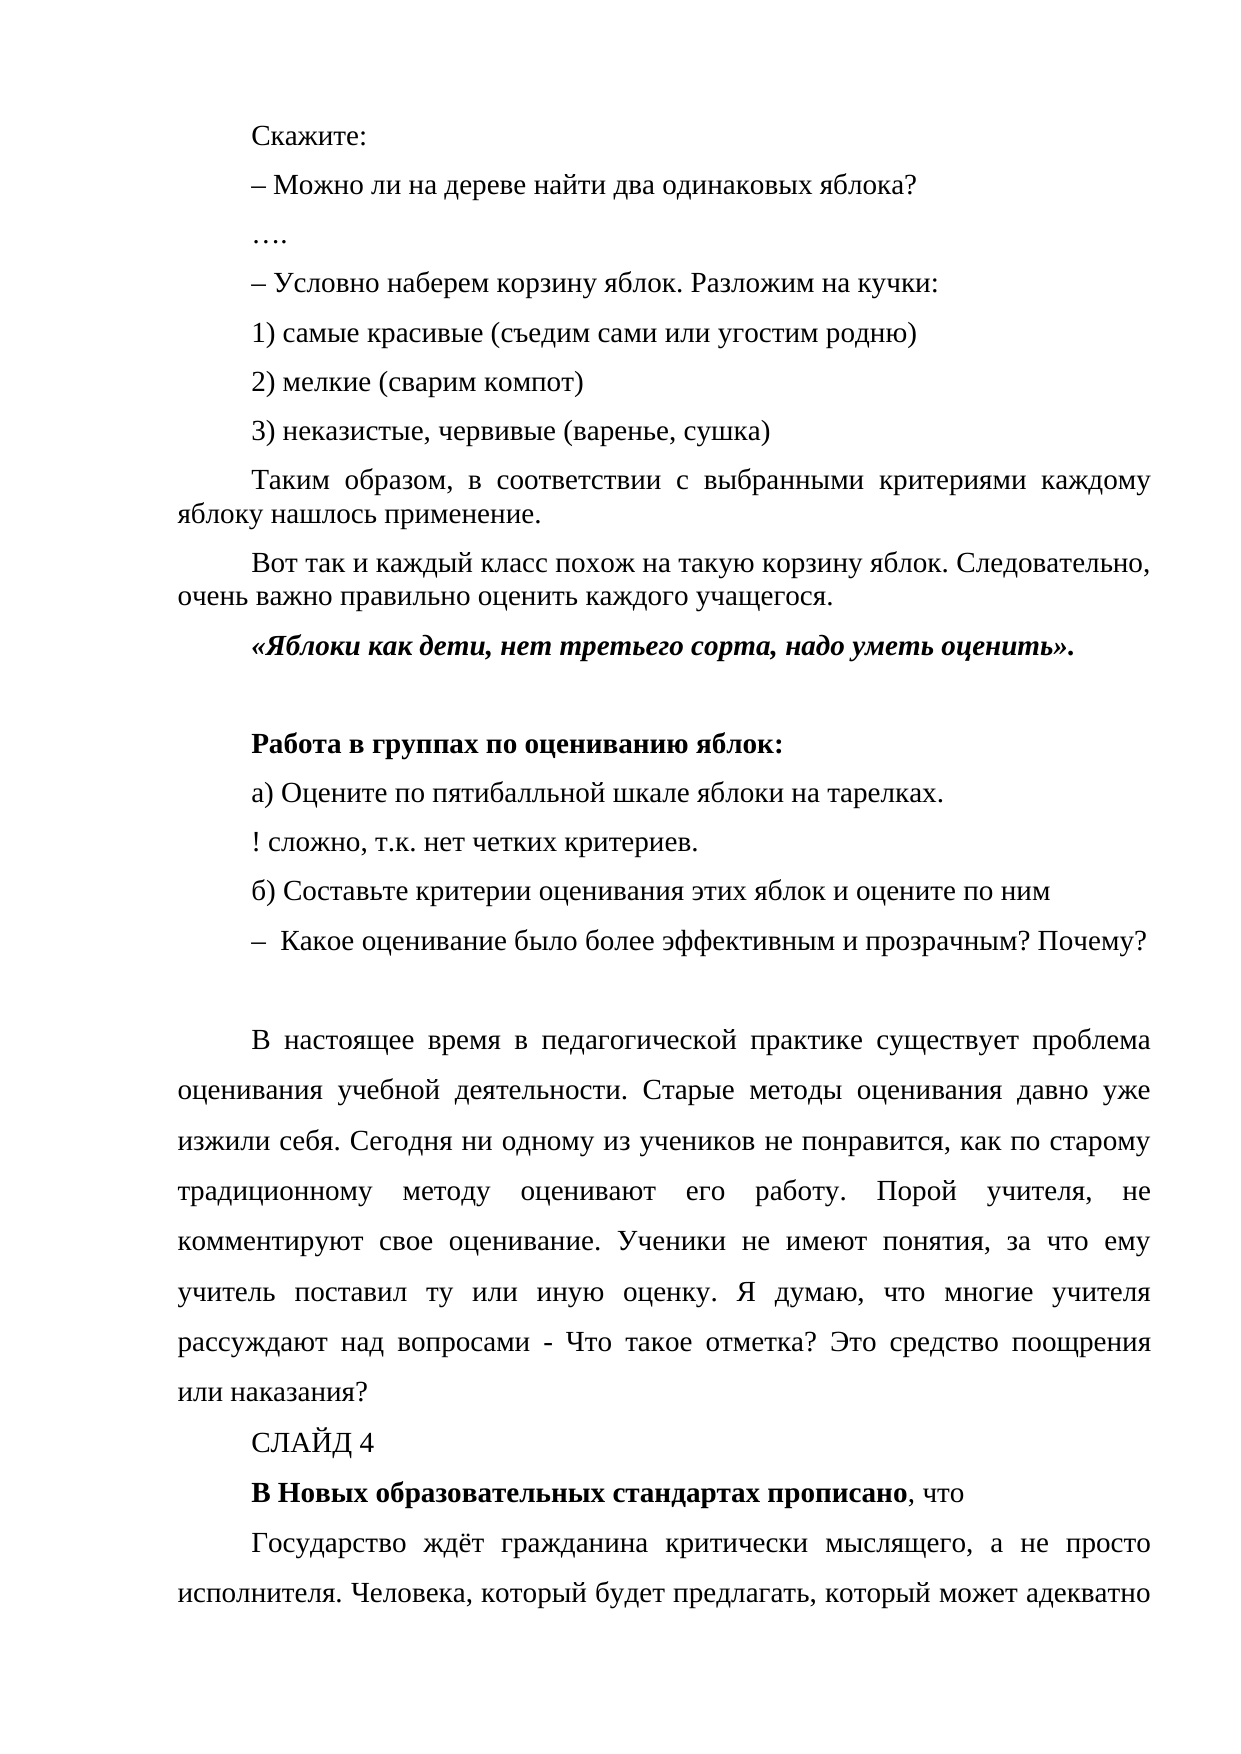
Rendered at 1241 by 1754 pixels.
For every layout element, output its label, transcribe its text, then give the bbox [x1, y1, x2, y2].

text …. [177, 216, 1152, 250]
text Вот так и каждый класс похож на такую корзину яблок. Следовательно, очень важно правильно оценить каждого учащегося. [177, 545, 1152, 612]
text – Можно ли на дереве найти два одинаковых яблока? [177, 167, 1152, 201]
text «Яблоки как дети, нет третьего сорта, надо уметь оценить». [177, 628, 1152, 661]
text – Условно наберем корзину яблок. Разложим на кучки: [177, 266, 1152, 299]
text В Новых образовательных стандартах прописано, что [177, 1475, 1152, 1508]
text Таким образом, в соответствии с выбранными критериями каждому яблоку нашлось применение. [177, 462, 1152, 529]
text 2) мелкие (сварим компот) [177, 364, 1152, 397]
text ! сложно, т.к. нет четких критериев. [177, 824, 1152, 858]
text – Какое оценивание было более эффективным и прозрачным? Почему? [177, 923, 1152, 956]
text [177, 1525, 1152, 1609]
text б) Составьте критерии оценивания этих яблок и оцените по ним [177, 873, 1152, 907]
text а) Оцените по пятибалльной шкале яблоки на тарелках. [177, 775, 1152, 809]
text Работа в группах по оцениванию яблок: [177, 726, 1152, 759]
text В настоящее время в педагогической практике существует проблема оценивания учебной деятельности. Старые методы оценивания давно уже изжили себя. Сегодня ни одному из учеников не понравится, как по старому традиционному методу оценивают его работу. Порой учителя, не комментируют свое оценивание. Ученики не имеют понятия, за что ему учитель поставил ту или иную оценку. Я думаю, что многие учителя рассуждают над вопросами - Что такое отметка? Это средство поощрения или наказания? [177, 1022, 1152, 1408]
text СЛАЙД 4 [177, 1425, 1152, 1458]
text Скажите: [177, 118, 1152, 152]
text 3) неказистые, червивые (варенье, сушка) [177, 413, 1152, 447]
text 1) самые красивые (съедим сами или угостим родню) [177, 315, 1152, 348]
